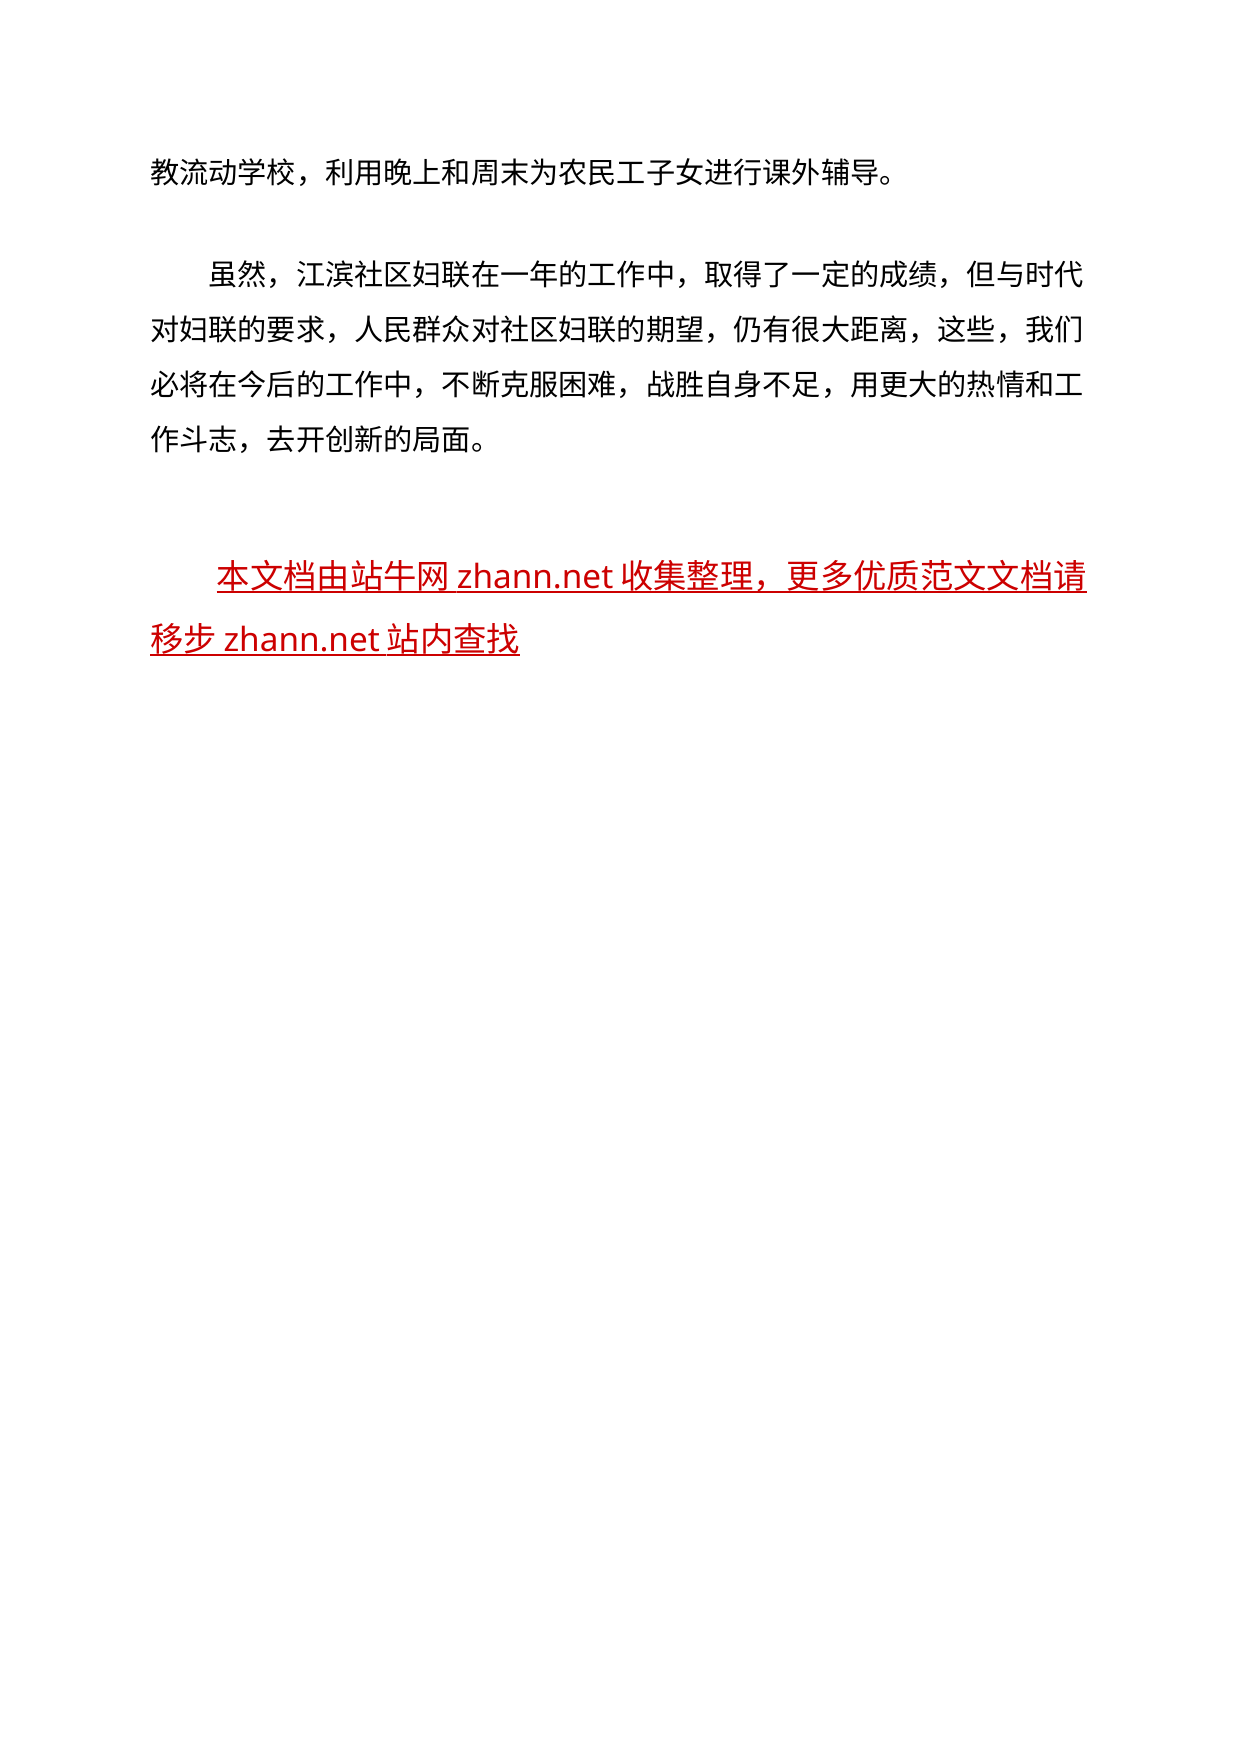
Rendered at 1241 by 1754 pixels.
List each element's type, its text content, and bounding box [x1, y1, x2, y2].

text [150, 150, 1090, 192]
text 本文档由站牛网zhann.net收集整理，更多优质范文文档请移步zhann.net站内查找 [150, 549, 1090, 661]
text 虽然，江滨社区妇联在一年的工作中，取得了一定的成绩，但与时代对妇联的要求，人民群众对社区妇联的期望，仍有很大距离，这些，我们必将在今后的工作中，不断克服困难，战胜自身不足，用更大的热情和工作斗志，去开创新的局面。 [150, 252, 1090, 459]
